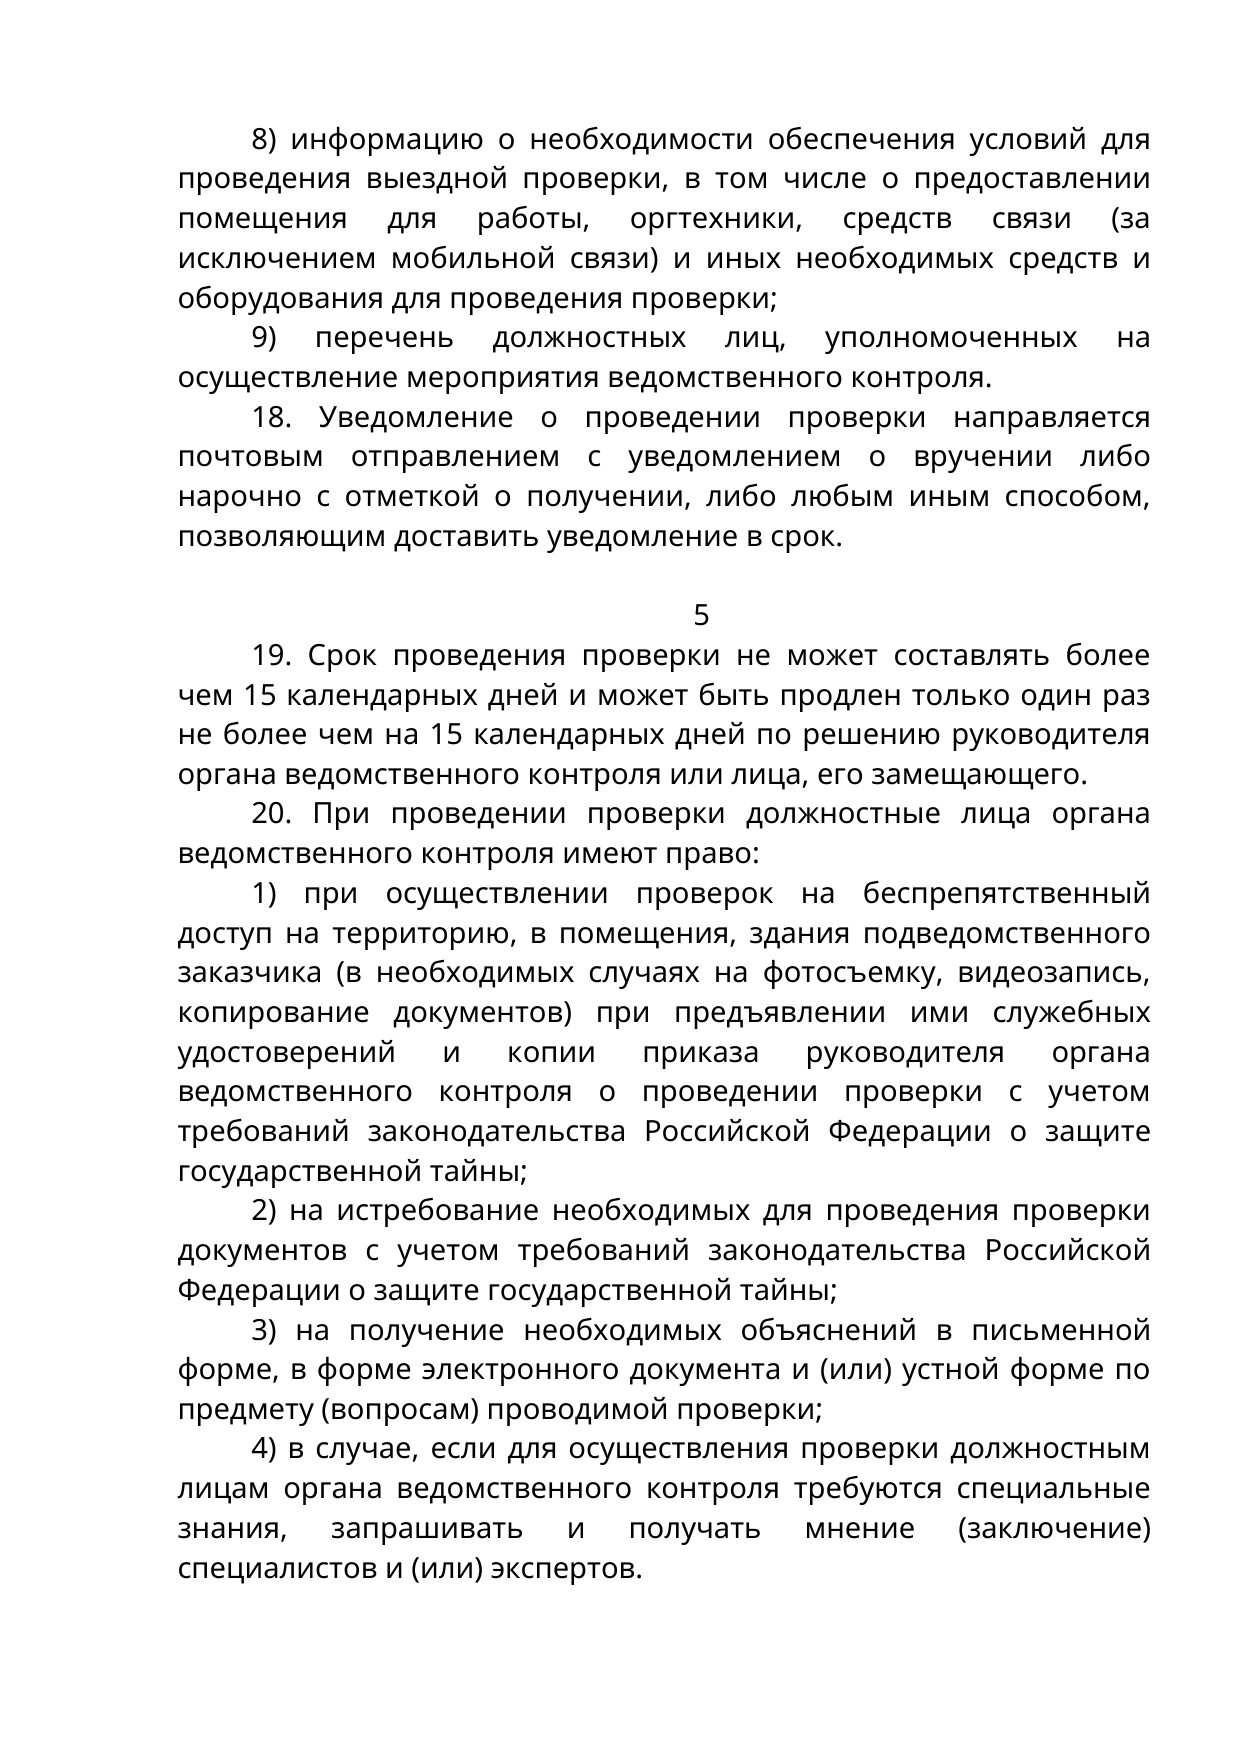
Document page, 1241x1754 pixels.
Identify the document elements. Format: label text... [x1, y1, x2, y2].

text 19. Срок проведения проверки не может составлять более чем 15 календарных дней и может быть продлен только один раз не более чем на 15 календарных дней по решению руководителя органа ведомственного контроля или лица, его замещающего. [177, 634, 1152, 793]
text 3) на получение необходимых объяснений в письменной форме, в форме электронного документа и (или) устной форме по предмету (вопросам) проводимой проверки; [177, 1309, 1152, 1428]
text 18. Уведомление о проведении проверки направляется почтовым отправлением с уведомлением о вручении либо нарочно с отметкой о получении, либо любым иным способом, позволяющим доставить уведомление в срок. [177, 396, 1152, 555]
text 1) при осуществлении проверок на беспрепятственный доступ на территорию, в помещения, здания подведомственного заказчика (в необходимых случаях на фотосъемку, видеозапись, копирование документов) при предъявлении ими служебных удостоверений и копии приказа руководителя органа ведомственного контроля о проведении проверки с учетом требований законодательства Российской Федерации о защите государственной тайны; [177, 872, 1152, 1190]
text 5 [177, 594, 1152, 634]
text 9) перечень должностных лиц, уполномоченных на осуществление мероприятия ведомственного контроля. [177, 317, 1152, 396]
text 8) информацию о необходимости обеспечения условий для проведения выездной проверки, в том числе о предоставлении помещения для работы, оргтехники, средств связи (за исключением мобильной связи) и иных необходимых средств и оборудования для проведения проверки; [177, 118, 1152, 317]
text 4) в случае, если для осуществления проверки должностным лицам органа ведомственного контроля требуются специальные знания, запрашивать и получать мнение (заключение) специалистов и (или) экспертов. [177, 1428, 1152, 1587]
text 20. При проведении проверки должностные лица органа ведомственного контроля имеют право: [177, 793, 1152, 872]
text 2) на истребование необходимых для проведения проверки документов с учетом требований законодательства Российской Федерации о защите государственной тайны; [177, 1190, 1152, 1309]
